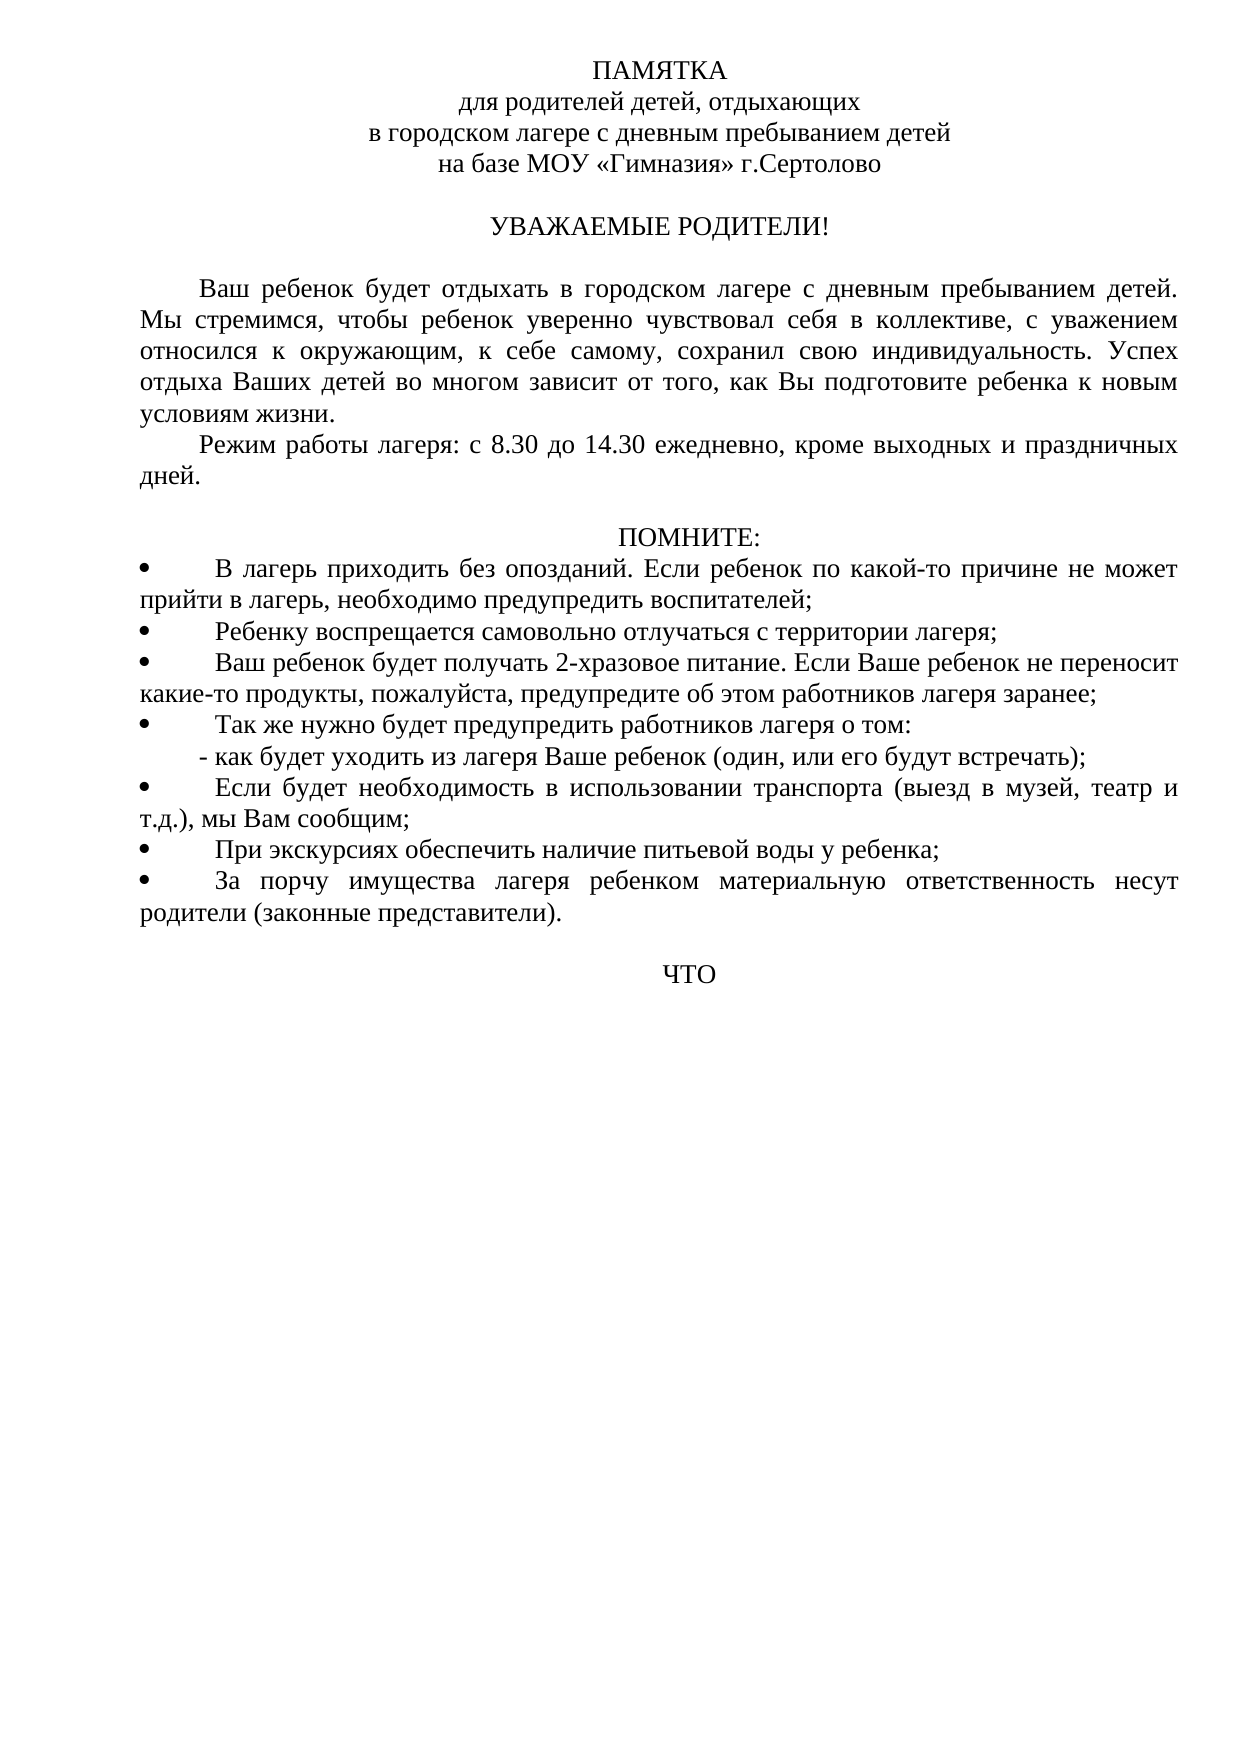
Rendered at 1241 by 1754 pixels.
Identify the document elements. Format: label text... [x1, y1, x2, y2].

text ПОМНИТЕ: [139, 521, 1180, 552]
list При экскурсиях обеспечить наличие питьевой воды у ребенка; [139, 833, 1180, 864]
list Ребенку воспрещается самовольно отлучаться с территории лагеря; [139, 615, 1180, 646]
list В лагерь приходить без опозданий. Если ребенок по какой-то причине не может прийти в лагерь, необходимо предупредить воспитателей; [139, 552, 1180, 615]
text ПАМЯТКА [139, 54, 1180, 85]
text УВАЖАЕМЫЕ РОДИТЕЛИ! [139, 210, 1180, 241]
text для родителей детей, отдыхающих [139, 85, 1180, 116]
list Так же нужно будет предупредить работников лагеря о том: [139, 708, 1180, 740]
text ЧТО [139, 958, 1180, 989]
text - как будет уходить из лагеря Ваше ребенок (один, или его будут встречать); [139, 740, 1180, 771]
list Если будет необходимость в использовании транспорта (выезд в музей, театр и т.д.), мы Вам сообщим; [139, 771, 1180, 833]
list Ваш ребенок будет получать 2-хразовое питание. Если Ваше ребенок не переносит какие-то продукты, пожалуйста, предупредите об этом работников лагеря заранее; [139, 646, 1180, 708]
text в городском лагере с дневным пребыванием детей [139, 116, 1180, 147]
list За порчу имущества лагеря ребенком материальную ответственность несут родители (законные представители). [139, 864, 1180, 927]
text Режим работы лагеря: с 8.30 до 14.30 ежедневно, кроме выходных и праздничных дней. [139, 428, 1180, 490]
text Ваш ребенок будет отдыхать в городском лагере с дневным пребыванием детей. Мы стремимся, чтобы ребенок уверенно чувствовал себя в коллективе, с уважением относился к окружающим, к себе самому, сохранил свою индивидуальность. Успех отдыха Ваших детей во многом зависит от того, как Вы подготовите ребенка к новым условиям жизни. [139, 272, 1180, 428]
text на базе МОУ «Гимназия» г.Сертолово [139, 147, 1180, 179]
